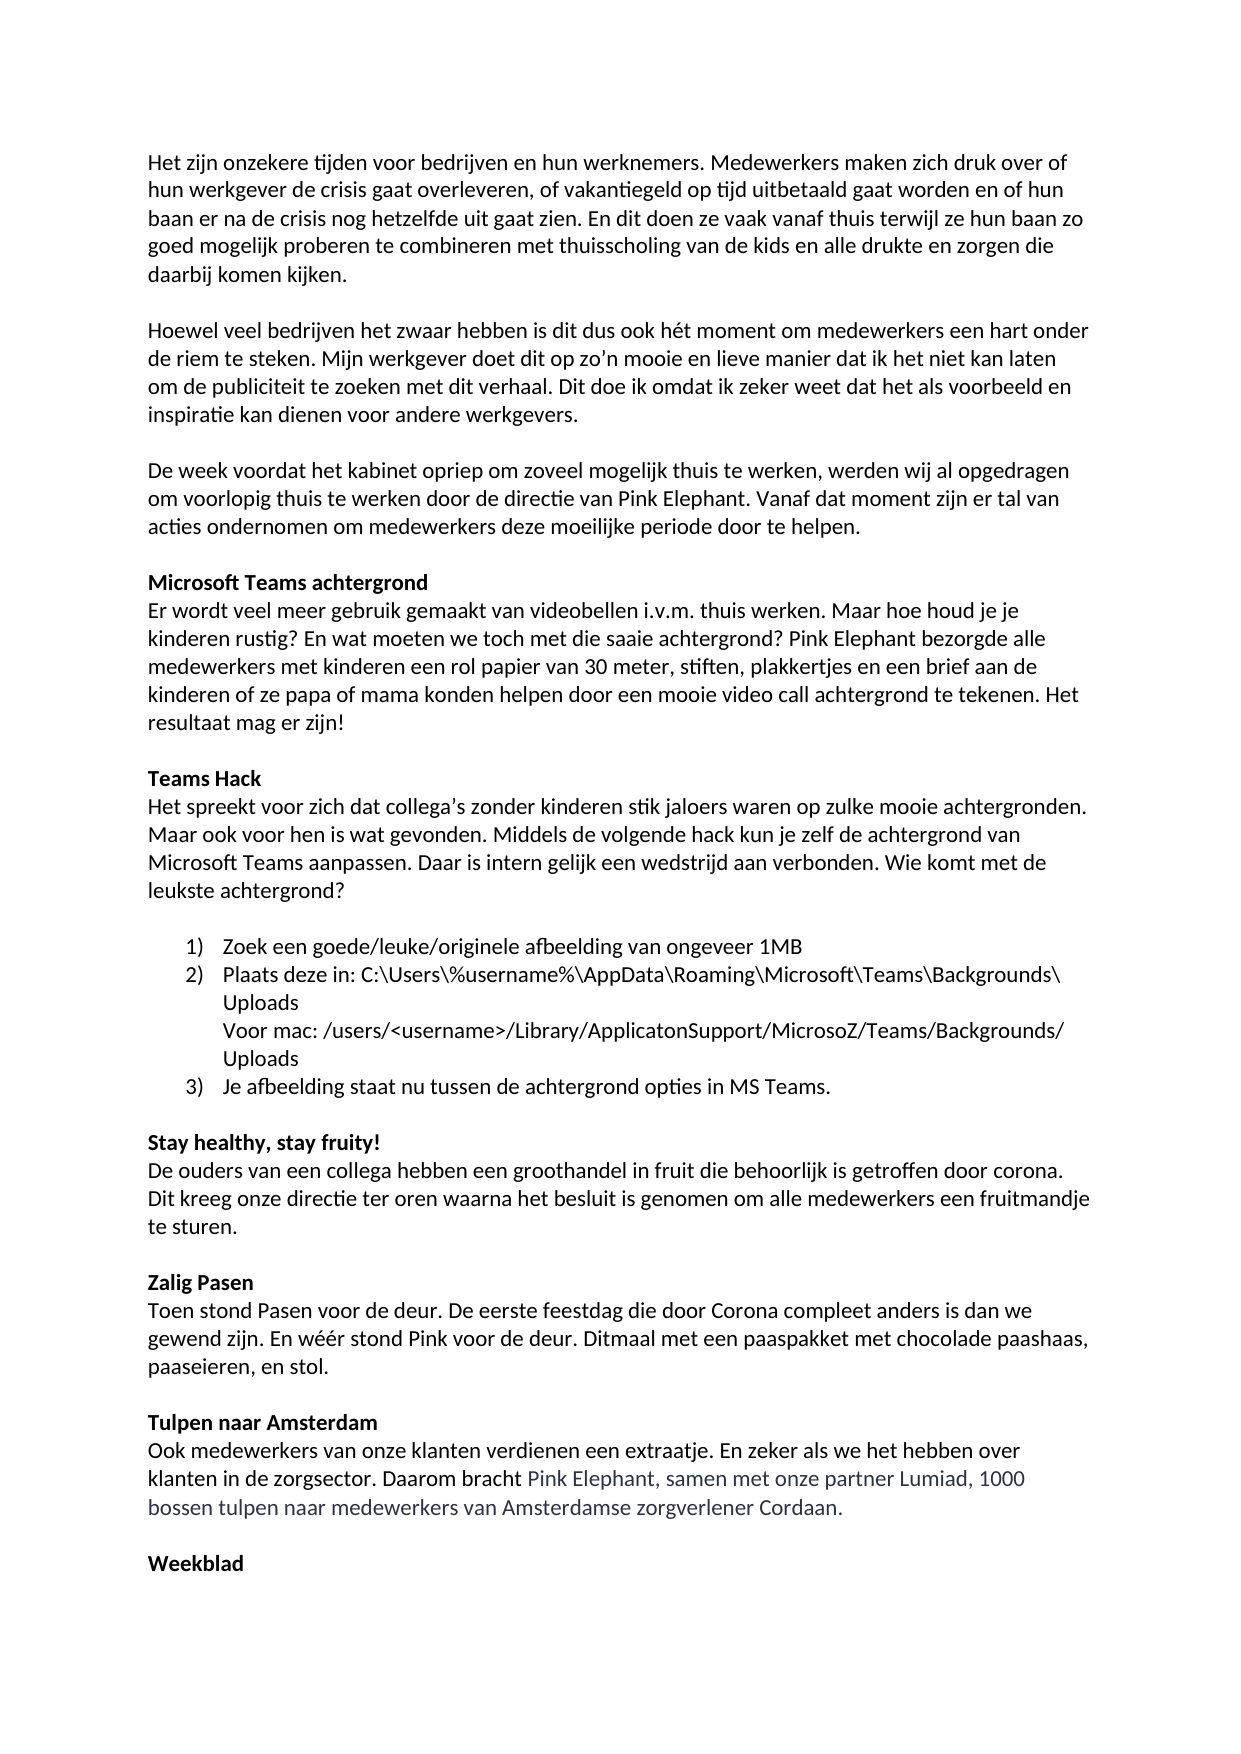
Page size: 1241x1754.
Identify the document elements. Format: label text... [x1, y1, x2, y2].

text Ook medewerkers van onze klanten verdienen een extraatje. En zeker als we het hebben over klanten in de zorgsector. Daarom bracht Pink Elephant, samen met onze partner Lumiad, 1000 bossen tulpen naar medewerkers van Amsterdamse zorgverlener Cordaan. [148, 1437, 1093, 1521]
list Plaats deze in: C:\Users\%username%\AppData\Roaming\Microsoft\Teams\Backgrounds\Uploads [185, 960, 1093, 1016]
text Stay healthy, stay fruity! [148, 1128, 1093, 1156]
text Toen stond Pasen voor de deur. De eerste feestdag die door Corona compleet anders is dan we gewend zijn. En wéér stond Pink voor de deur. Ditmaal met een paaspakket met chocolade paashaas, paaseieren, en stol. [148, 1296, 1093, 1381]
list Je afbeelding staat nu tussen de achtergrond opties in MS Teams. [185, 1072, 1093, 1100]
text Weekblad [148, 1549, 1093, 1577]
text Zalig Pasen [148, 1268, 1093, 1296]
text De week voordat het kabinet opriep om zoveel mogelijk thuis te werken, werden wij al opgedragen om voorlopig thuis te werken door de directie van Pink Elephant. Vanaf dat moment zijn er tal van acties ondernomen om medewerkers deze moeilijke periode door te helpen. [148, 456, 1093, 540]
text Het zijn onzekere tijden voor bedrijven en hun werknemers. Medewerkers maken zich druk over of hun werkgever de crisis gaat overleveren, of vakantiegeld op tijd uitbetaald gaat worden en of hun baan er na de crisis nog hetzelfde uit gaat zien. En dit doen ze vaak vanaf thuis terwijl ze hun baan zo goed mogelijk proberen te combineren met thuisscholing van de kids en alle drukte en zorgen die daarbij komen kijken. [148, 148, 1093, 288]
text De ouders van een collega hebben een groothandel in fruit die behoorlijk is getroffen door corona. Dit kreeg onze directie ter oren waarna het besluit is genomen om alle medewerkers een fruitmandje te sturen. [148, 1156, 1093, 1240]
list Zoek een goede/leuke/originele afbeelding van ongeveer 1MB [185, 932, 1093, 960]
text Voor mac: /users/<username>/Library/ApplicatonSupport/MicrosoZ/Teams/Backgrounds/Uploads [223, 1016, 1093, 1072]
text Er wordt veel meer gebruik gemaakt van videobellen i.v.m. thuis werken. Maar hoe houd je je kinderen rustig? En wat moeten we toch met die saaie achtergrond? Pink Elephant bezorgde alle medewerkers met kinderen een rol papier van 30 meter, stiften, plakkertjes en een brief aan de kinderen of ze papa of mama konden helpen door een mooie video call achtergrond te tekenen. Het resultaat mag er zijn! [148, 596, 1093, 736]
text Teams Hack [148, 764, 1093, 792]
text Microsoft Teams achtergrond [148, 568, 1093, 596]
text Het spreekt voor zich dat collega’s zonder kinderen stik jaloers waren op zulke mooie achtergronden. Maar ook voor hen is wat gevonden. Middels de volgende hack kun je zelf de achtergrond van Microsoft Teams aanpassen. Daar is intern gelijk een wedstrijd aan verbonden. Wie komt met de leukste achtergrond? [148, 792, 1093, 904]
text Hoewel veel bedrijven het zwaar hebben is dit dus ook hét moment om medewerkers een hart onder de riem te steken. Mijn werkgever doet dit op zo’n mooie en lieve manier dat ik het niet kan laten om de publiciteit te zoeken met dit verhaal. Dit doe ik omdat ik zeker weet dat het als voorbeeld en inspiratie kan dienen voor andere werkgevers. [148, 316, 1093, 428]
text Tulpen naar Amsterdam [148, 1408, 1093, 1437]
